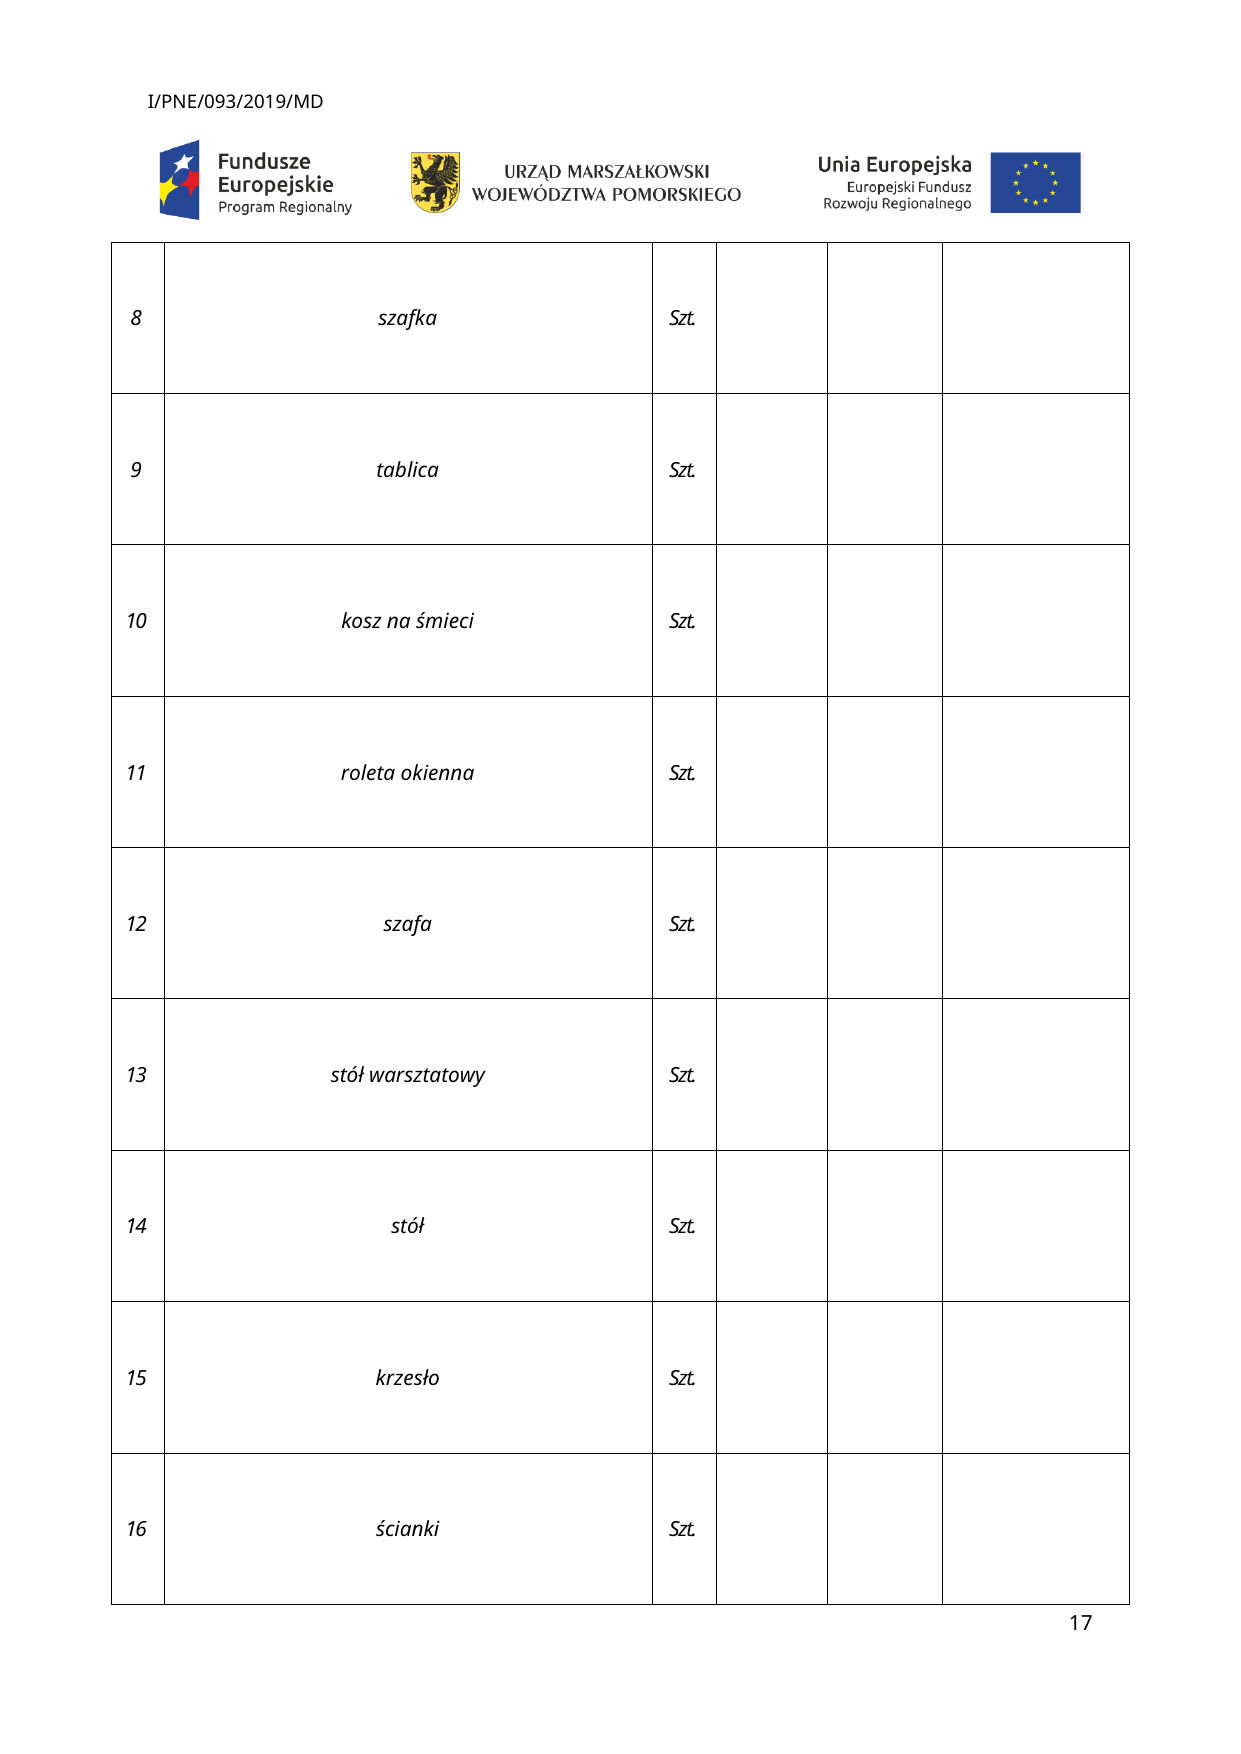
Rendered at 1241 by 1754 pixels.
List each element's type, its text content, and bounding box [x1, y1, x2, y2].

table_cell 10 [112, 545, 164, 696]
table_cell [943, 1454, 1129, 1604]
table_cell [943, 1151, 1129, 1301]
table_cell [717, 999, 827, 1150]
table_cell tablica [165, 394, 652, 544]
table_cell [717, 1151, 827, 1301]
table_cell krzesło [165, 1302, 652, 1452]
table_cell 8 [112, 243, 164, 393]
table_cell [943, 697, 1129, 847]
table_cell Szt. [653, 1151, 716, 1301]
table_cell roleta okienna [165, 697, 652, 847]
table_cell ścianki [165, 1454, 652, 1604]
table_cell [943, 848, 1129, 998]
table_cell kosz na śmieci [165, 545, 652, 696]
table_cell Szt. [653, 394, 716, 544]
table_cell [943, 394, 1129, 544]
table_cell 16 [112, 1454, 164, 1604]
table_cell Szt. [653, 848, 716, 998]
table_cell 15 [112, 1302, 164, 1452]
table_cell [828, 999, 942, 1150]
table_cell [828, 243, 942, 393]
table_cell 9 [112, 394, 164, 544]
table_cell [717, 545, 827, 696]
table_cell 13 [112, 999, 164, 1150]
table_cell [828, 1454, 942, 1604]
table_cell stół warsztatowy [165, 999, 652, 1150]
table_cell [943, 999, 1129, 1150]
table_cell 11 [112, 697, 164, 847]
table_cell [717, 394, 827, 544]
table_cell szafa [165, 848, 652, 998]
table_cell 12 [112, 848, 164, 998]
table_cell Szt. [653, 1454, 716, 1604]
table_cell [943, 545, 1129, 696]
table_cell [828, 394, 942, 544]
table_cell Szt. [653, 999, 716, 1150]
picture [147, 139, 1093, 242]
table_cell [717, 697, 827, 847]
table_cell [828, 545, 942, 696]
table_cell Szt. [653, 243, 716, 393]
table_cell [717, 243, 827, 393]
table_cell Szt. [653, 697, 716, 847]
table_cell szafka [165, 243, 652, 393]
table_cell [943, 243, 1129, 393]
table_cell Szt. [653, 545, 716, 696]
table_cell Szt. [653, 1302, 716, 1452]
table_cell stół [165, 1151, 652, 1301]
table_cell [828, 1302, 942, 1452]
table_cell 14 [112, 1151, 164, 1301]
table_cell [828, 1151, 942, 1301]
table_cell [828, 697, 942, 847]
table_cell [717, 1454, 827, 1604]
table_cell [828, 848, 942, 998]
table_cell [943, 1302, 1129, 1452]
table_cell [717, 848, 827, 998]
table_cell [717, 1302, 827, 1452]
